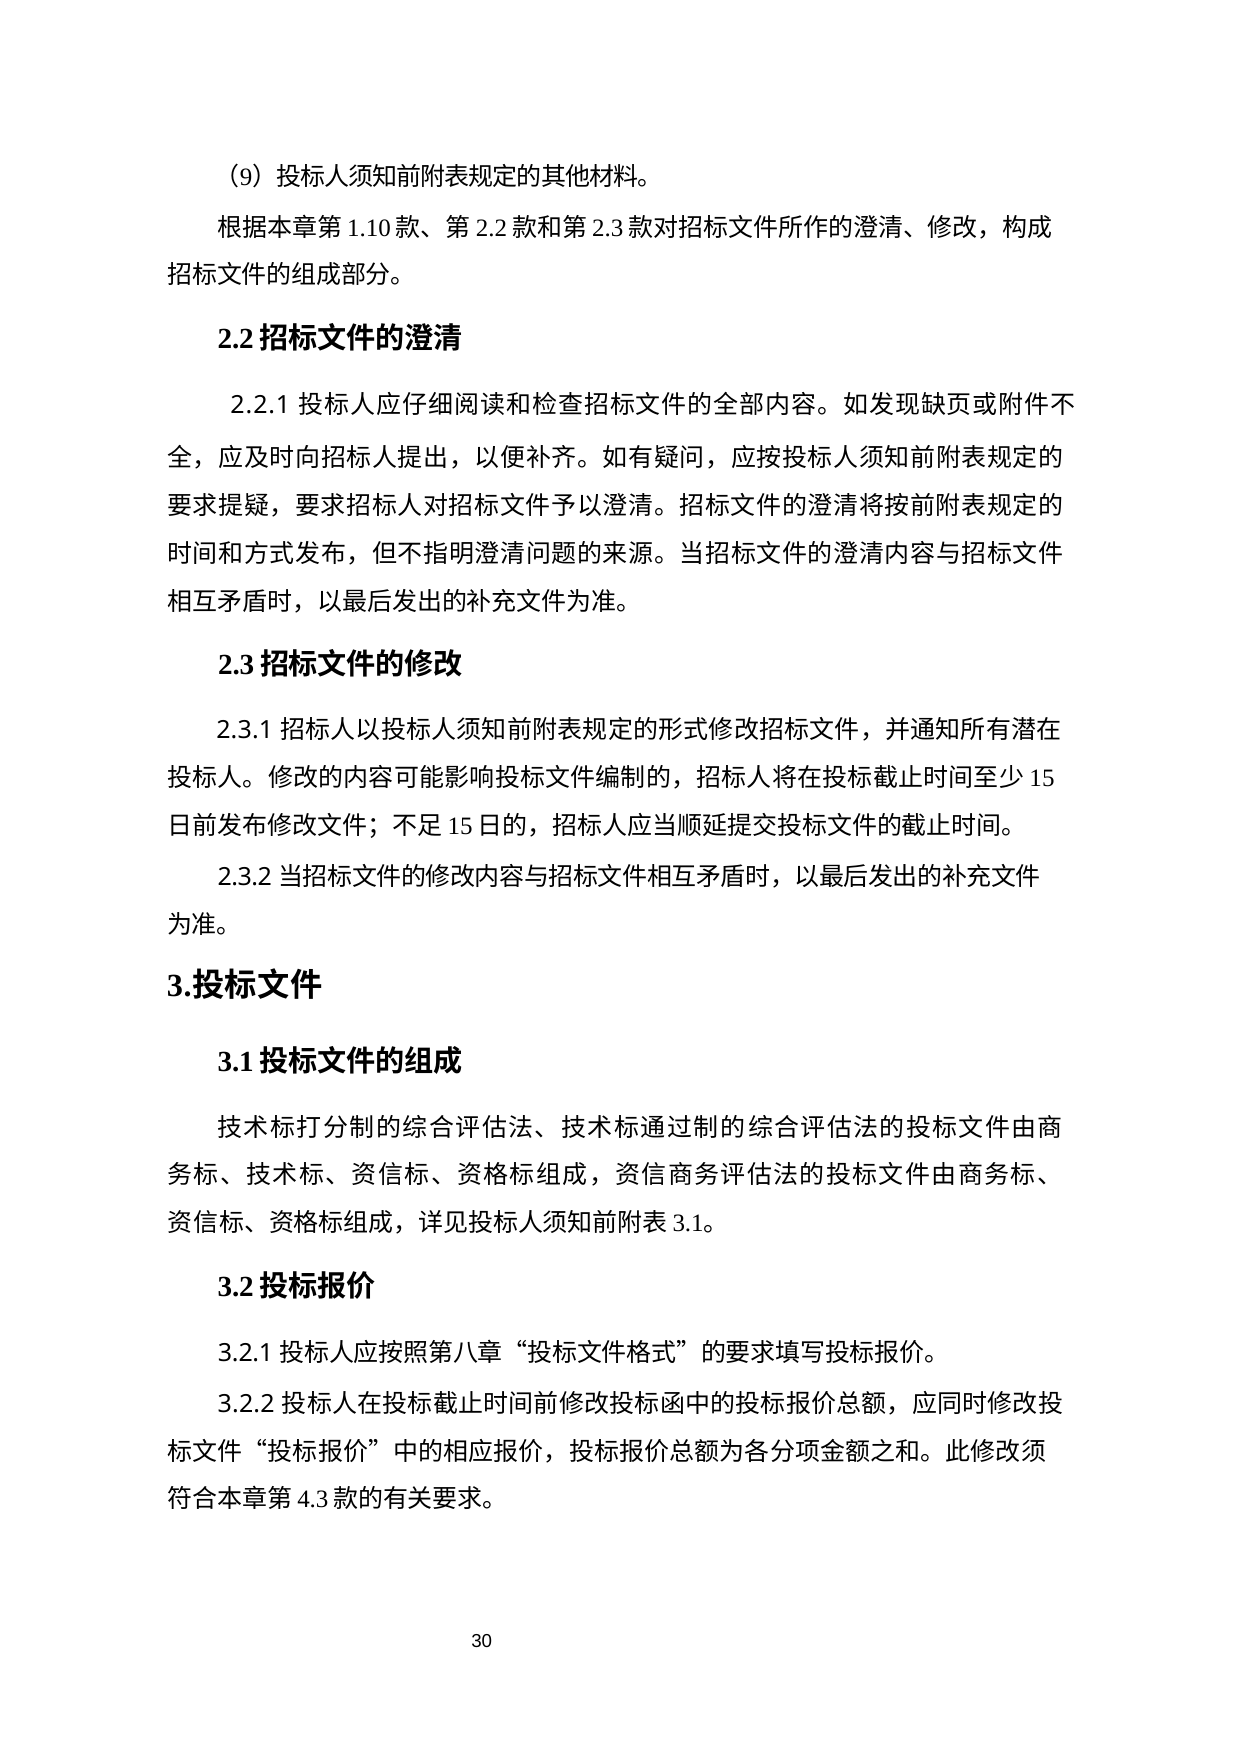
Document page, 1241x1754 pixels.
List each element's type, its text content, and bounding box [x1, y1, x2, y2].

text 3.投标文件 [167, 958, 1076, 1006]
text 2.3招标文件的修改 [218, 636, 1076, 684]
text 3.1投标文件的组成 [217, 1033, 1076, 1081]
text 2.2.1 投标人应仔细阅读和检查招标文件的全部内容。如发现缺页或附件不 [167, 375, 1075, 423]
text 3.2.2 投标人在投标截止时间前修改投标函中的投标报价总额，应同时修改投标文件“投标报价”中的相应报价，投标报价总额为各分项金额之和。此修改须符合本章第4.3款的有关要求。 [167, 1374, 1063, 1517]
text （9）投标人须知前附表规定的其他材料。 [214, 147, 1076, 194]
text 根据本章第1.10款、第2.2款和第2.3款对招标文件所作的澄清、修改，构成招标文件的组成部分。 [167, 198, 1075, 293]
text 技术标打分制的综合评估法、技术标通过制的综合评估法的投标文件由商务标、技术标、资信标、资格标组成，资信商务评估法的投标文件由商务标、资信标、资格标组成，详见投标人须知前附表3.1。 [167, 1098, 1063, 1241]
text 3.2投标报价 [217, 1258, 1076, 1306]
text 2.3.1 招标人以投标人须知前附表规定的形式修改招标文件，并通知所有潜在投标人。修改的内容可能影响投标文件编制的，招标人将在投标截止时间至少15日前发布修改文件；不足15日的，招标人应当顺延提交投标文件的截止时间。 [167, 701, 1064, 844]
text 3.2.1 投标人应按照第八章“投标文件格式”的要求填写投标报价。 [218, 1323, 1076, 1371]
text 2.3.2 当招标文件的修改内容与招标文件相互矛盾时，以最后发出的补充文件为准。 [167, 847, 1064, 943]
text 2.2招标文件的澄清 [217, 310, 1076, 358]
text 全，应及时向招标人提出，以便补齐。如有疑问，应按投标人须知前附表规定的要求提疑，要求招标人对招标文件予以澄清。招标文件的澄清将按前附表规定的时间和方式发布，但不指明澄清问题的来源。当招标文件的澄清内容与招标文件相互矛盾时，以最后发出的补充文件为准。 [167, 428, 1063, 619]
